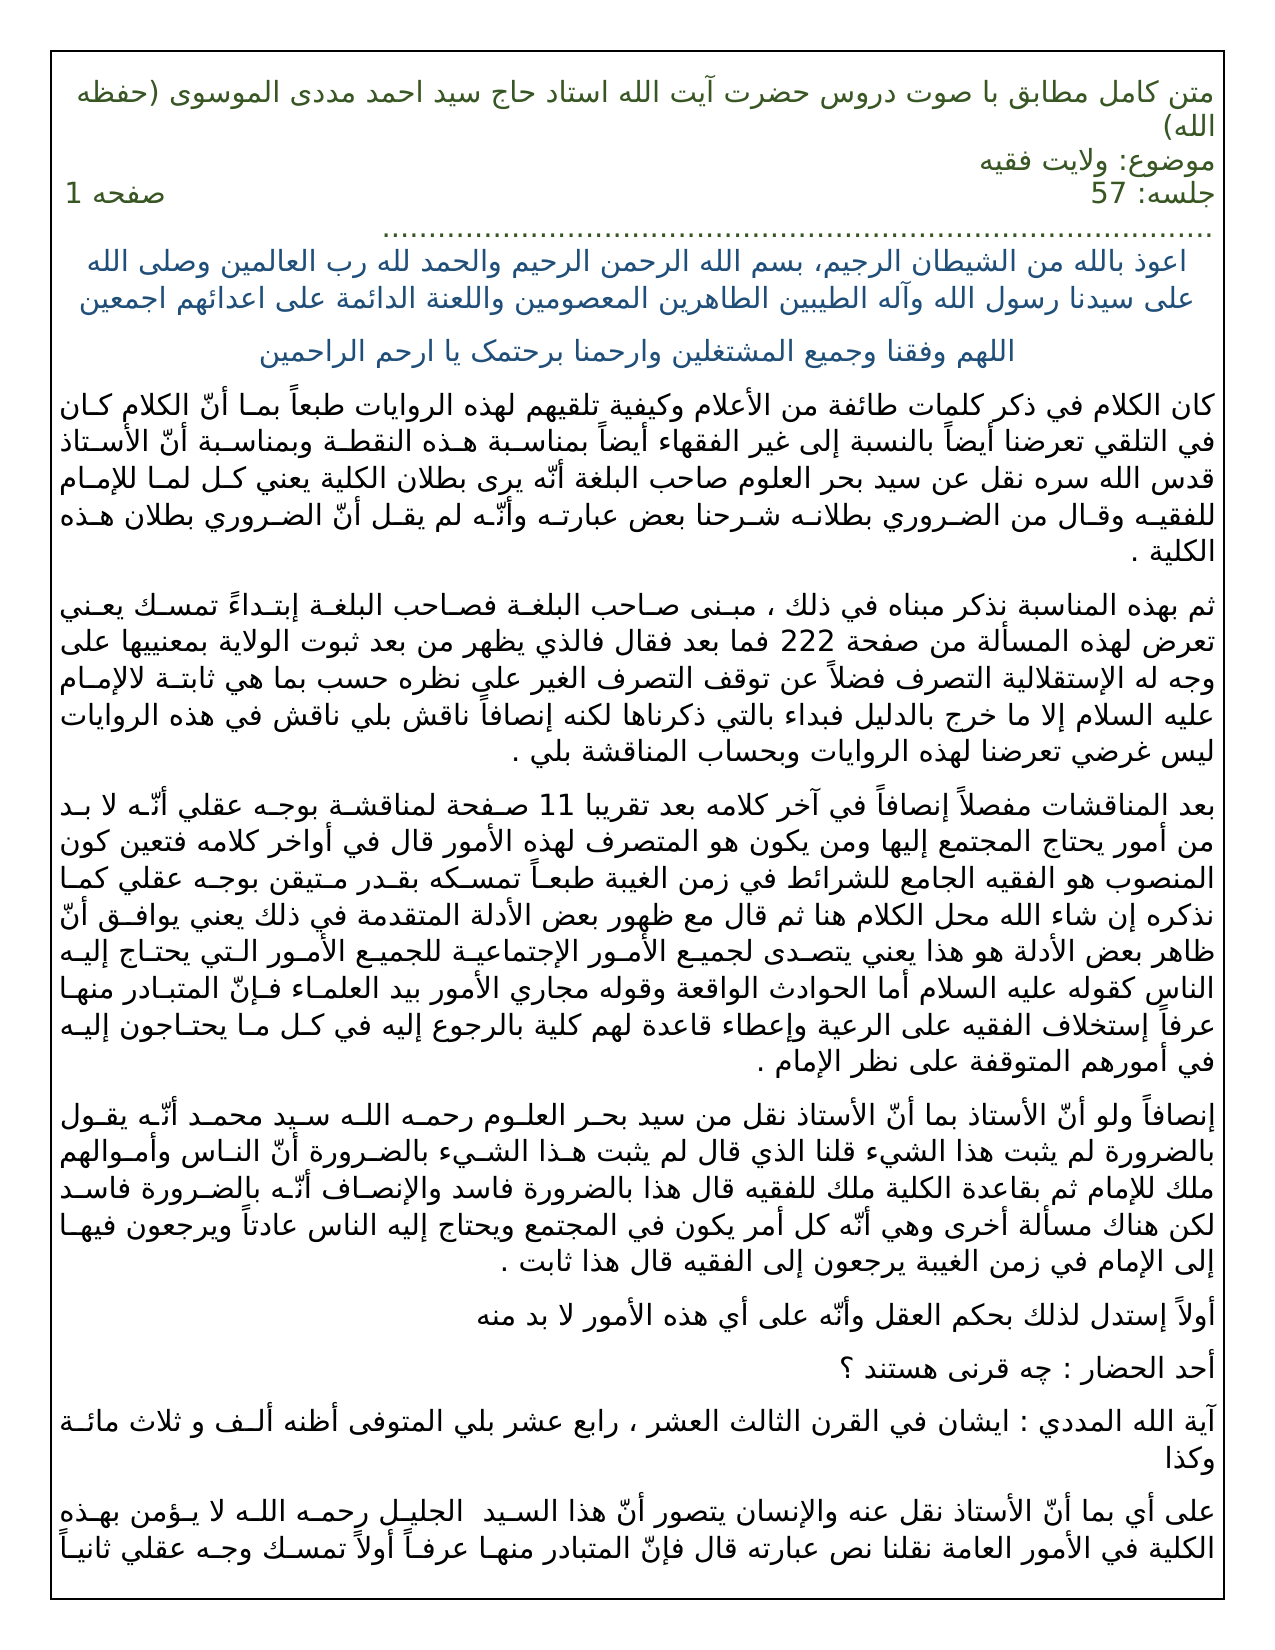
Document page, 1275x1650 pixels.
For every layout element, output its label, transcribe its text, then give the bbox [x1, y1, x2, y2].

text اعوذ بالله من الشیطان الرجیم، بسم الله الرحمن الرحیم والحمد لله رب العالمین وصلی الله علی سیدنا رسول الله وآله الطیبین الطاهرین المعصومین واللعنة الدائمة علی اعدائهم اجمعین [59, 245, 1216, 315]
text إنصافاً ولو أنّ الأستاذ بما أنّ الأستاذ نقل من سيد بحر العلوم رحمه الله سيد محمد أنّه يقول بالضرورة لم يثبت هذا الشيء قلنا الذي قال لم يثبت هذا الشيء بالضرورة أنّ الناس وأموالهم ملك للإمام ثم بقاعدة الكلية ملك للفقيه قال هذا بالضرورة فاسد والإنصاف أنّه بالضرورة فاسد لكن هناك مسألة أخرى وهي أنّه كل أمر يكون في المجتمع ويحتاج إليه الناس عادتاً ويرجعون فيها إلى الإمام في زمن الغيبة يرجعون إلى الفقيه قال هذا ثابت . [59, 1098, 1216, 1279]
text أحد الحضار : چه قرنی هستند ؟ [59, 1351, 1216, 1385]
text اللهم وفقنا وجمیع المشتغلین وارحمنا برحتمک یا ارحم الراحمین [59, 335, 1216, 369]
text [59, 1495, 1216, 1565]
text أولاً إستدل لذلك بحكم العقل وأنّه على أي هذه الأمور لا بد منه [59, 1298, 1216, 1332]
text بعد المناقشات مفصلاً إنصافاً في آخر كلامه بعد تقريبا 11 صفحة لمناقشة بوجه عقلي أنّه لا بد من أمور يحتاج المجتمع إليها ومن يكون هو المتصرف لهذه الأمور قال في أواخر كلامه فتعين كون المنصوب هو الفقيه الجامع للشرائط في زمن الغيبة طبعاً تمسكه بقدر متيقن بوجه عقلي كما نذكره إن شاء الله محل الكلام هنا ثم قال مع ظهور بعض الأدلة المتقدمة في ذلك يعني يوافق أنّ ظاهر بعض الأدلة هو هذا يعني يتصدى لجميع الأمور الإجتماعية للجميع الأمور التي يحتاج إليه الناس كقوله عليه السلام أما الحوادث الواقعة وقوله مجاري الأمور بيد العلماء فإنّ المتبادر منها عرفاً إستخلاف الفقيه على الرعية وإعطاء قاعدة لهم كلية بالرجوع إليه في كل ما يحتاجون إليه في أمورهم المتوقفة على نظر الإمام . [59, 788, 1216, 1079]
text كان الكلام في ذكر كلمات طائفة من الأعلام وكيفية تلقيهم لهذه الروايات طبعاً بما أنّ الكلام كان في التلقي تعرضنا أيضاً بالنسبة إلى غير الفقهاء أيضاً بمناسبة هذه النقطة وبمناسبة أنّ الأستاذ قدس الله سره نقل عن سيد بحر العلوم صاحب البلغة أنّه يرى بطلان الكلية يعني كل لما للإمام للفقيه وقال من الضروري بطلانه شرحنا بعض عبارته وأنّه لم يقل أنّ الضروري بطلان هذه الكلية . [59, 388, 1216, 569]
text آية الله المددي : ایشان في القرن الثالث العشر ، رابع عشر بلي المتوفى أظنه ألف و ثلاث مائة وكذا [59, 1405, 1216, 1475]
text ثم بهذه المناسبة نذكر مبناه في ذلك ، مبنى صاحب البلغة فصاحب البلغة إبتداءً تمسك يعني تعرض لهذه المسألة من صفحة 222 فما بعد فقال فالذي يظهر من بعد ثبوت الولاية بمعنييها على وجه له الإستقلالية التصرف فضلاً عن توقف التصرف الغير على نظره حسب بما هي ثابتة لالإمام عليه السلام إلا ما خرج بالدليل فبداء بالتي ذكرناها لكنه إنصافاً ناقش بلي ناقش في هذه الروايات ليس غرضي تعرضنا لهذه الروايات وبحساب المناقشة بلي . [59, 588, 1216, 769]
